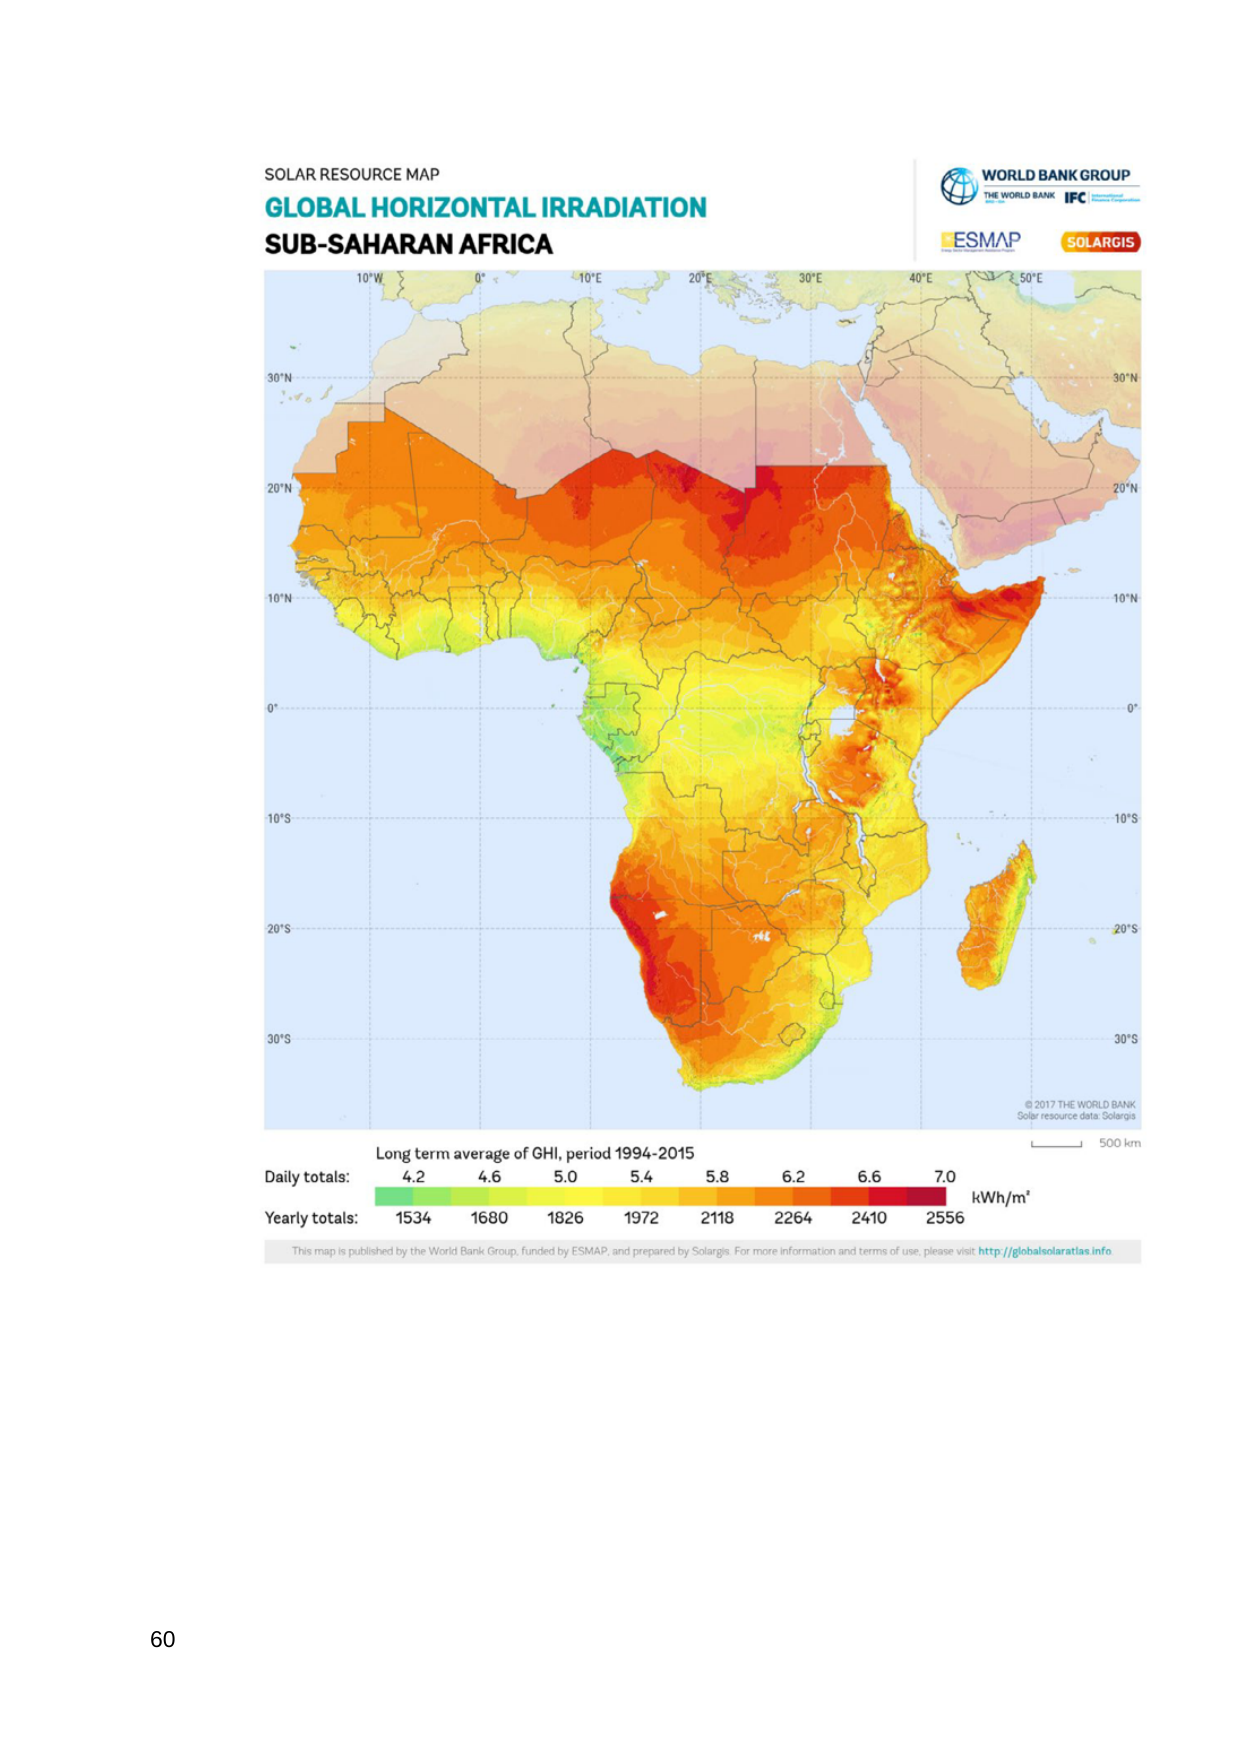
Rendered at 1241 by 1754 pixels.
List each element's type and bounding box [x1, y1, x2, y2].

picture [247, 150, 1158, 1273]
